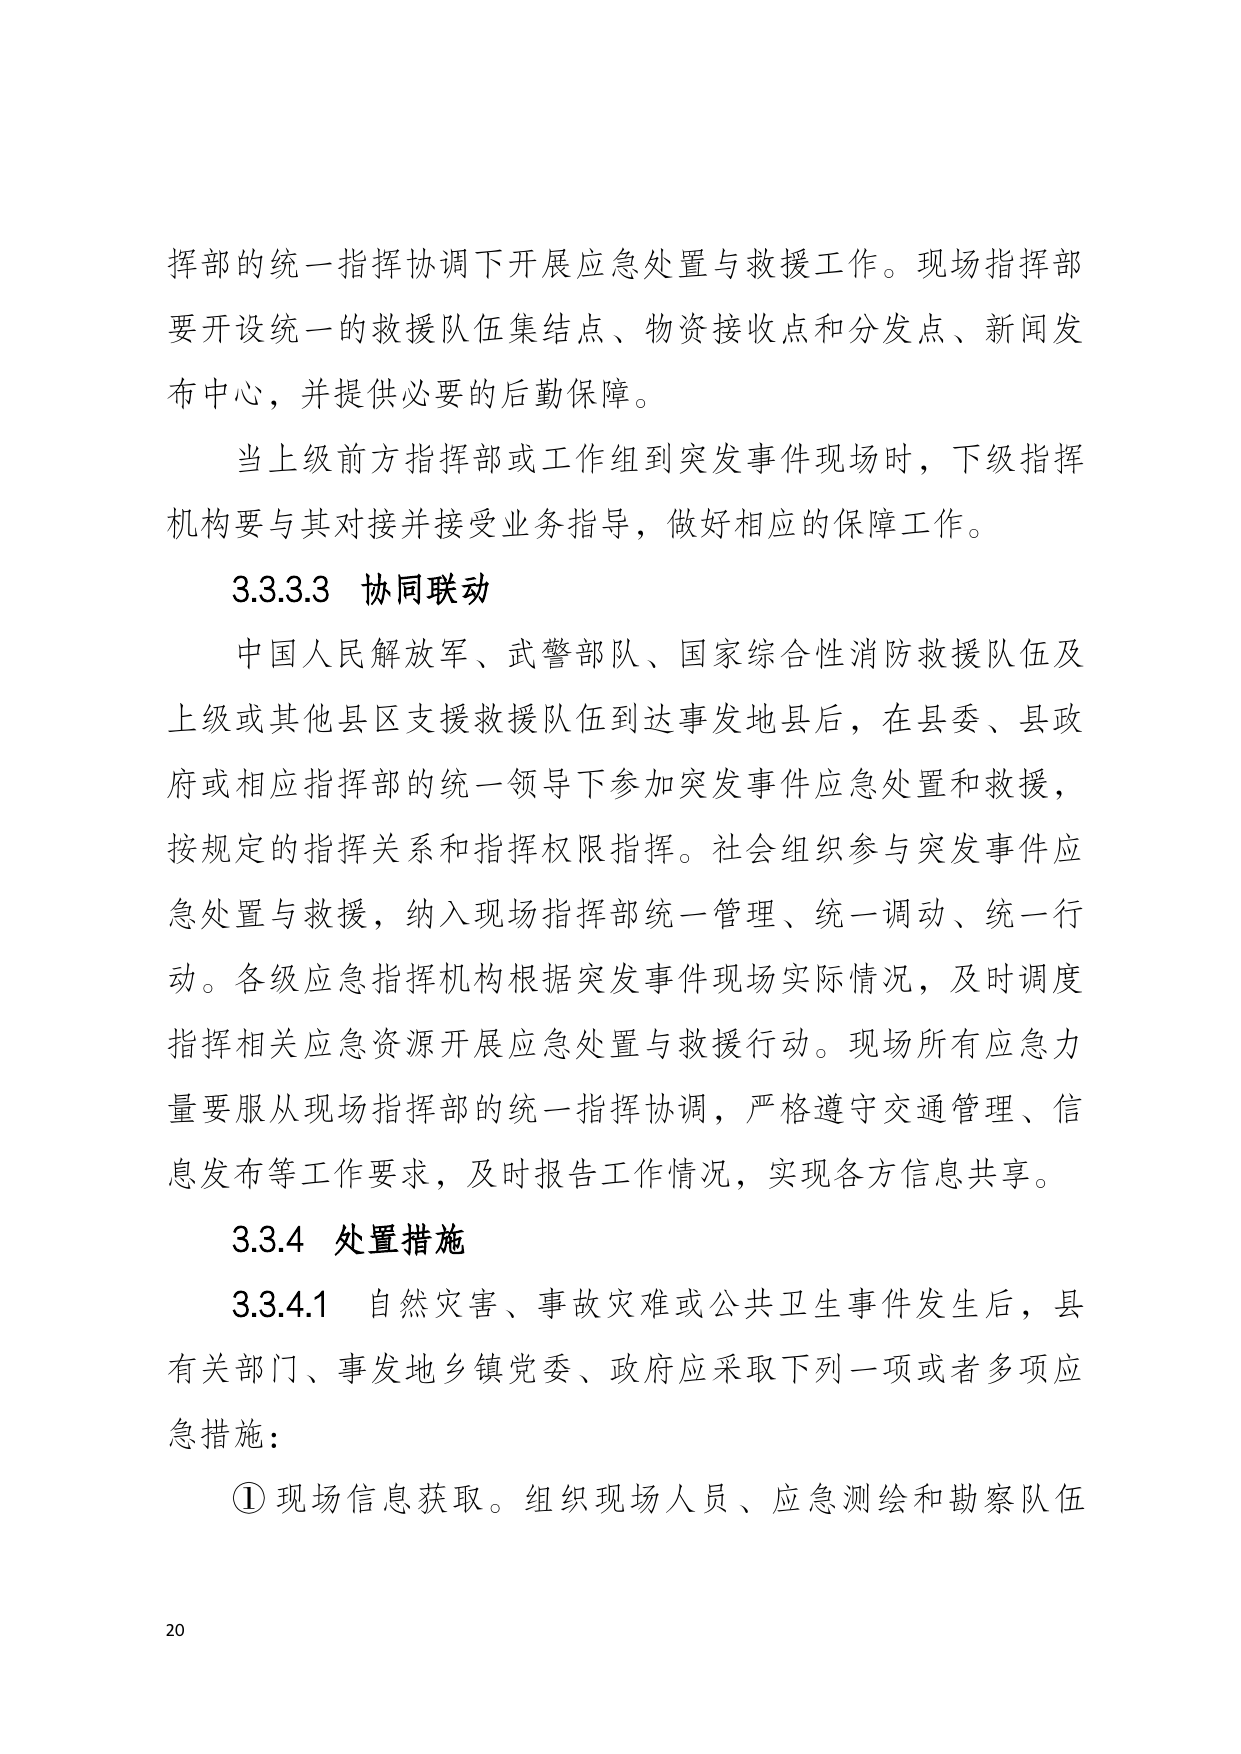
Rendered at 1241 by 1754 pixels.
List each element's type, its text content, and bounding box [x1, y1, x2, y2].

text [165, 233, 1087, 428]
text 当上级前方指挥部或工作组到突发事件现场时，下级指挥机构要与其对接并接受业务指导，做好相应的保障工作。 [165, 428, 1087, 558]
text 3.3.4 处置措施 [165, 1208, 1087, 1273]
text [165, 1468, 1087, 1533]
text 3.3.4.1 自然灾害、事故灾难或公共卫生事件发生后，县有关部门、事发地乡镇党委、政府应采取下列一项或者多项应急措施： [165, 1273, 1087, 1468]
text 中国人民解放军、武警部队、国家综合性消防救援队伍及上级或其他县区支援救援队伍到达事发地县后，在县委、县政府或相应指挥部的统一领导下参加突发事件应急处置和救援，按规定的指挥关系和指挥权限指挥。社会组织参与突发事件应急处置与救援，纳入现场指挥部统一管理、统一调动、统一行动。各级应急指挥机构根据突发事件现场实际情况，及时调度指挥相关应急资源开展应急处置与救援行动。现场所有应急力量要服从现场指挥部的统一指挥协调，严格遵守交通管理、信息发布等工作要求，及时报告工作情况，实现各方信息共享。 [165, 623, 1087, 1208]
text 3.3.3.3 协同联动 [165, 558, 1087, 623]
